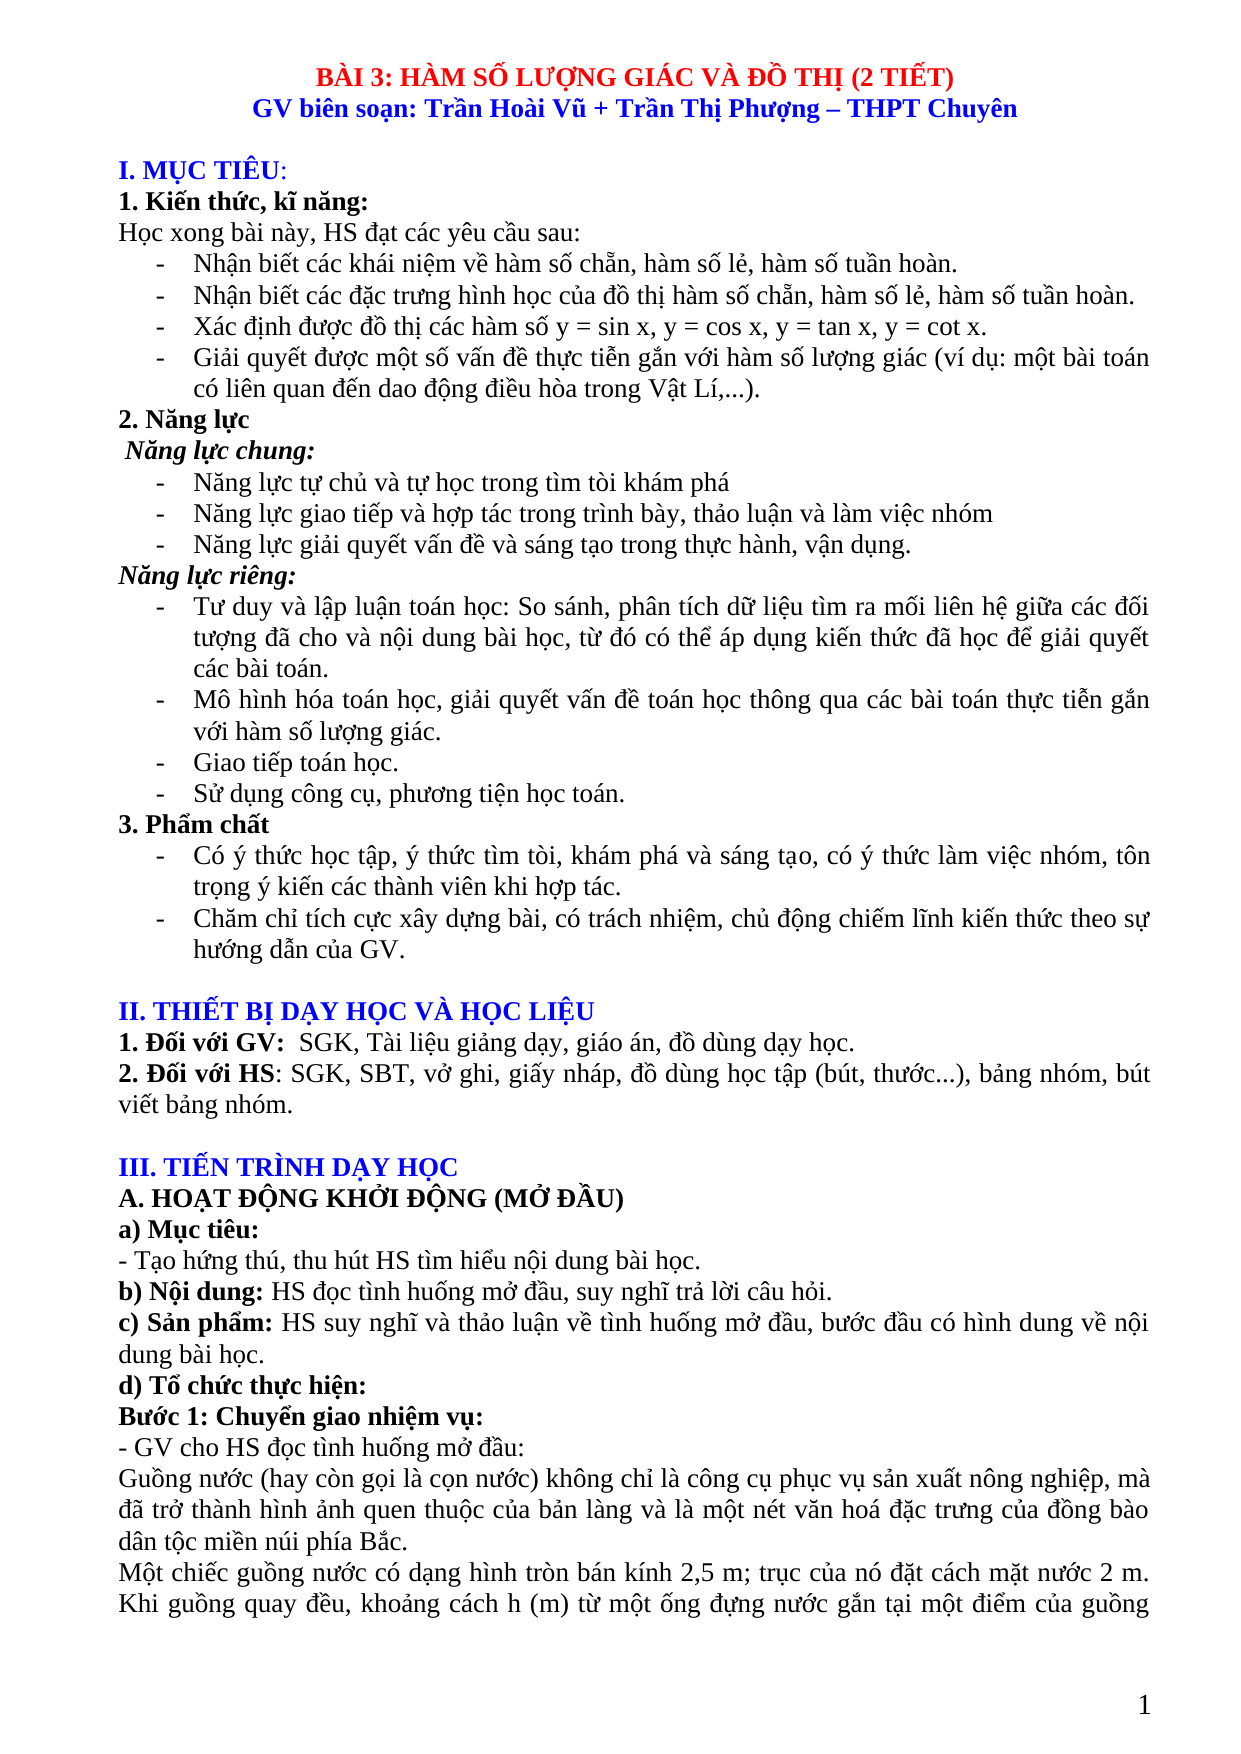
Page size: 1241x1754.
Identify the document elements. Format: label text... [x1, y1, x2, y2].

list Giao tiếp toán học. [156, 746, 1152, 777]
text b) Nội dung: HS đọc tình huống mở đầu, suy nghĩ trả lời câu hỏi. [118, 1275, 1152, 1307]
text Guồng nước (hay còn gọi là cọn nước) không chỉ là công cụ phục vụ sản xuất nông nghiệp, mà đã trở thành hình ảnh quen thuộc của bản làng và là một nét văn hoá đặc trưng của đồng bào dân tộc miền núi phía Bắc. [118, 1462, 1152, 1556]
list Mô hình hóa toán học, giải quyết vấn đề toán học thông qua các bài toán thực tiễn gắn với hàm số lượng giác. [156, 684, 1152, 746]
text c) Sản phẩm: HS suy nghĩ và thảo luận về tình huống mở đầu, bước đầu có hình dung về nội dung bài học. [118, 1307, 1152, 1369]
text 2. Đối với HS: SGK, SBT, vở ghi, giấy nháp, đồ dùng học tập (bút, thước...), bảng nhóm, bút viết bảng nhóm. [118, 1057, 1152, 1120]
list Nhận biết các khái niệm về hàm số chẵn, hàm số lẻ, hàm số tuần hoàn. [156, 248, 1152, 279]
text A. HOẠT ĐỘNG KHỞI ĐỘNG (MỞ ĐẦU) [118, 1182, 1152, 1213]
text Bước 1: Chuyển giao nhiệm vụ: [118, 1400, 1152, 1431]
list Giải quyết được một số vấn đề thực tiễn gắn với hàm số lượng giác (ví dụ: một bài toán có liên quan đến dao động điều hòa trong Vật Lí,...). [156, 341, 1152, 403]
text - Tạo hứng thú, thu hút HS tìm hiểu nội dung bài học. [118, 1244, 1152, 1275]
list Nhận biết các đặc trưng hình học của đồ thị hàm số chẵn, hàm số lẻ, hàm số tuần hoàn. [156, 279, 1152, 310]
list Xác định được đồ thị các hàm số y = sin x, y = cos x, y = tan x, y = cot x. [156, 310, 1152, 341]
list Có ý thức học tập, ý thức tìm tòi, khám phá và sáng tạo, có ý thức làm việc nhóm, tôn trọng ý kiến các thành viên khi hợp tác. [156, 839, 1152, 902]
text d) Tổ chức thực hiện: [118, 1369, 1152, 1400]
list Tư duy và lập luận toán học: So sánh, phân tích dữ liệu tìm ra mối liên hệ giữa các đối tượng đã cho và nội dung bài học, từ đó có thể áp dụng kiến thức đã học để giải quyết các bài toán. [156, 590, 1152, 684]
text III. TIẾN TRÌNH DẠY HỌC [118, 1151, 1152, 1182]
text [118, 1556, 1152, 1618]
text I. MỤC TIÊU: [118, 154, 1152, 185]
text 2. Năng lực [118, 403, 1152, 434]
text Năng lực chung: [118, 434, 1152, 466]
text 3. Phẩm chất [118, 808, 1152, 839]
text Học xong bài này, HS đạt các yêu cầu sau: [118, 216, 1152, 248]
text 1. Kiến thức, kĩ năng: [118, 185, 1152, 216]
list Chăm chỉ tích cực xây dựng bài, có trách nhiệm, chủ động chiếm lĩnh kiến thức theo sự hướng dẫn của GV. [156, 902, 1152, 964]
text 1. Đối với GV: SGK, Tài liệu giảng dạy, giáo án, đồ dùng dạy học. [118, 1026, 1152, 1057]
text GV biên soạn: Trần Hoài Vũ + Trần Thị Phượng – THPT Chuyên [118, 92, 1152, 123]
list Năng lực tự chủ và tự học trong tìm tòi khám phá [156, 466, 1152, 497]
text - GV cho HS đọc tình huống mở đầu: [118, 1431, 1152, 1462]
list Năng lực giải quyết vấn đề và sáng tạo trong thực hành, vận dụng. [156, 528, 1152, 559]
text a) Mục tiêu: [118, 1213, 1152, 1244]
text Năng lực riêng: [118, 559, 1152, 590]
text II. THIẾT BỊ DẠY HỌC VÀ HỌC LIỆU [118, 995, 1152, 1026]
list Năng lực giao tiếp và hợp tác trong trình bày, thảo luận và làm việc nhóm [156, 497, 1152, 528]
text BÀI 3: HÀM SỐ LƯỢNG GIÁC VÀ ĐỒ THỊ (2 TIẾT) [118, 61, 1152, 92]
list Sử dụng công cụ, phương tiện học toán. [156, 777, 1152, 808]
